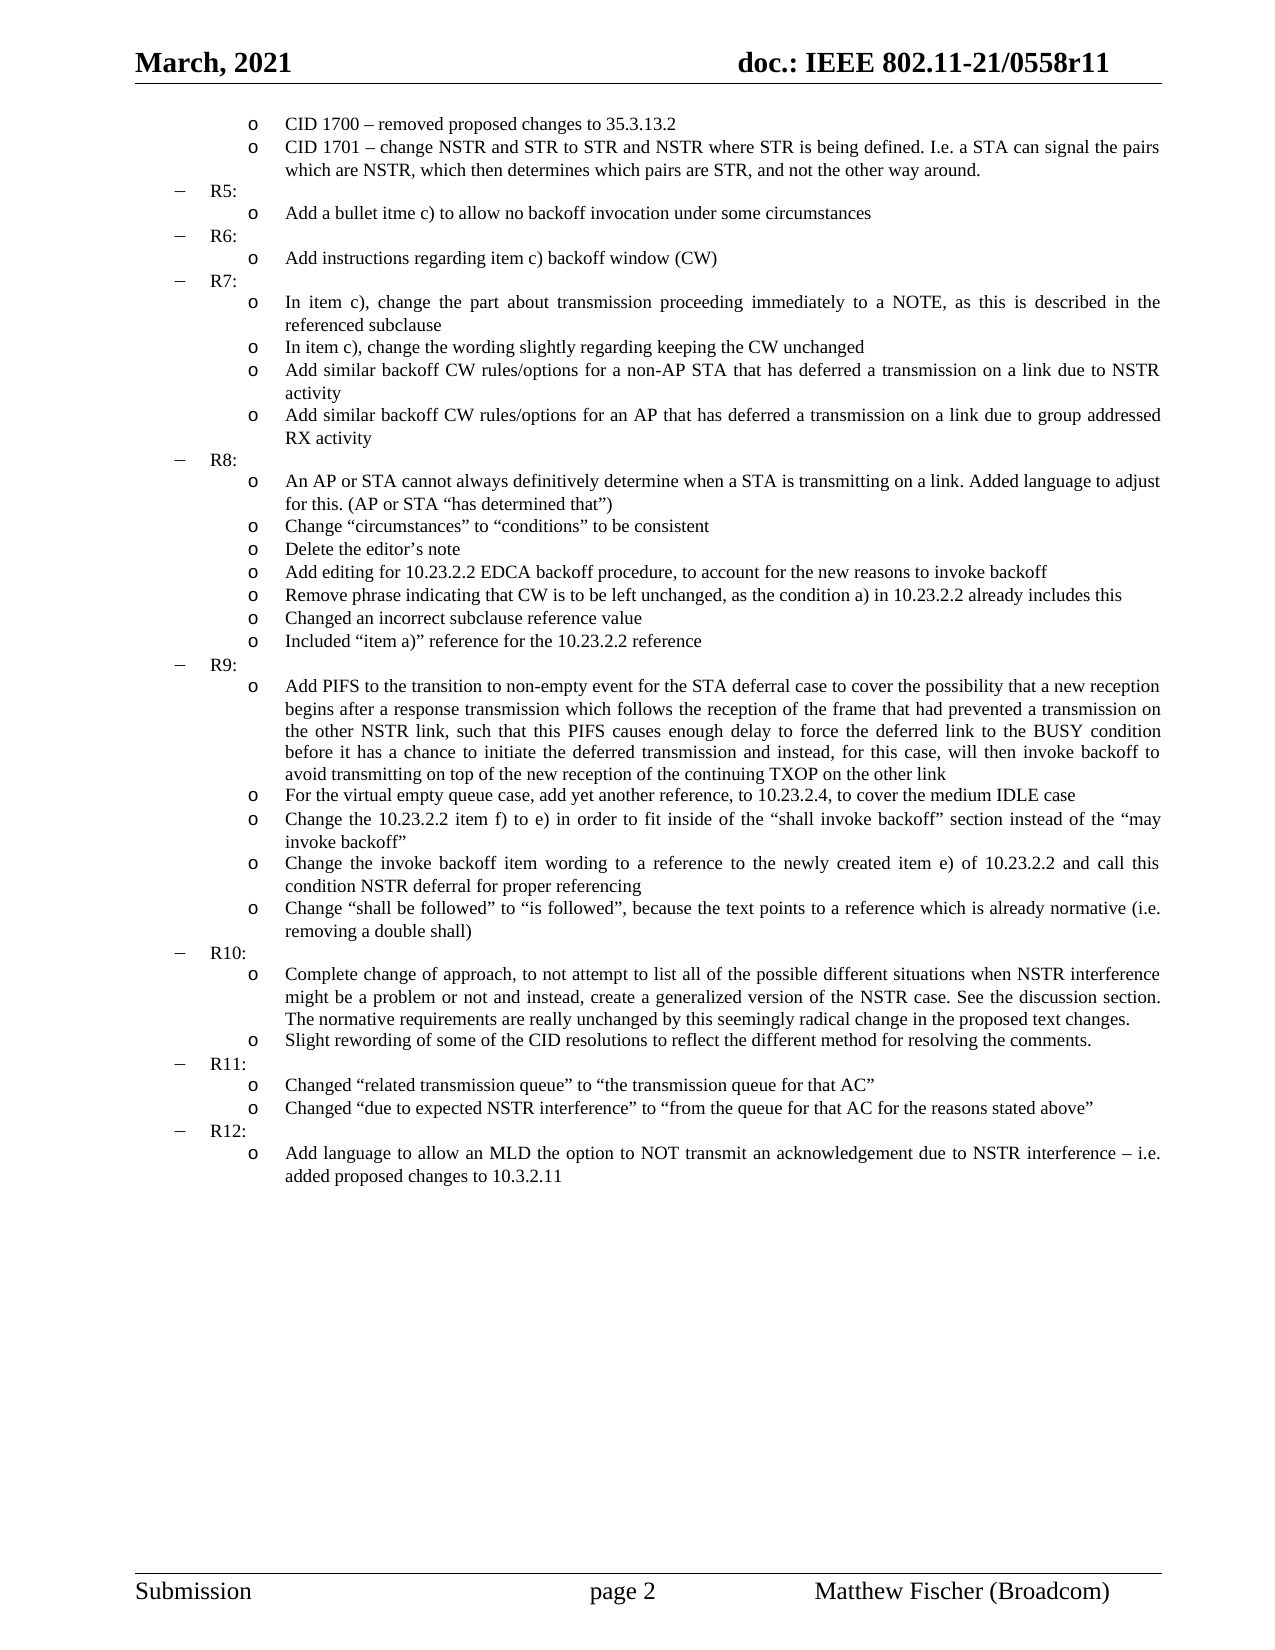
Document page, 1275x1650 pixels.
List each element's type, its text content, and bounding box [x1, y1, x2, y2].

list Add PIFS to the transition to non-empty event for the STA deferral case to cover the possibility that a new reception begins after a response transmission which follows the reception of the frame that had prevented a transmission on the other NSTR link, such that this PIFS causes enough delay to force the deferred link to the BUSY condition before it has a chance to initiate the deferred transmission and instead, for this case, will then invoke backoff to avoid transmitting on top of the new reception of the continuing TXOP on the other link [247, 675, 1162, 784]
list Change “circumstances” to “conditions” to be consistent [247, 515, 1162, 538]
list Complete change of approach, to not attempt to list all of the possible different situations when NSTR interference might be a problem or not and instead, create a generalized version of the NSTR case. See the discussion section. The normative requirements are really unchanged by this seemingly radical change in the proposed text changes. [247, 963, 1162, 1029]
list In item c), change the wording slightly regarding keeping the CW unchanged [247, 336, 1162, 359]
list Add language to allow an MLD the option to NOT transmit an acknowledgement due to NSTR interference – i.e. added proposed changes to 10.3.2.11 [247, 1142, 1162, 1187]
list Slight rewording of some of the CID resolutions to reflect the different method for resolving the comments. [247, 1029, 1162, 1052]
list R5: [172, 180, 1162, 202]
list Add a bullet itme c) to allow no backoff invocation under some circumstances [247, 202, 1162, 225]
list Add similar backoff CW rules/options for a non-AP STA that has deferred a transmission on a link due to NSTR activity [247, 359, 1162, 404]
list CID 1701 – change NSTR and STR to STR and NSTR where STR is being defined. I.e. a STA can signal the pairs which are NSTR, which then determines which pairs are STR, and not the other way around. [247, 136, 1162, 180]
list Changed an incorrect subclause reference value [247, 607, 1162, 630]
list Changed “due to expected NSTR interference” to “from the queue for that AC for the reasons stated above” [247, 1097, 1162, 1120]
list Add similar backoff CW rules/options for an AP that has deferred a transmission on a link due to group addressed RX activity [247, 404, 1162, 448]
list R6: [172, 225, 1162, 247]
list R10: [172, 942, 1162, 963]
list Change “shall be followed” to “is followed”, because the text points to a reference which is already normative (i.e. removing a double shall) [247, 897, 1162, 942]
list Add instructions regarding item c) backoff window (CW) [247, 247, 1162, 270]
list Included “item a)” reference for the 10.23.2.2 reference [247, 630, 1162, 653]
list Change the invoke backoff item wording to a reference to the newly created item e) of 10.23.2.2 and call this condition NSTR deferral for proper referencing [247, 852, 1162, 897]
list R8: [172, 448, 1162, 470]
list R9: [172, 653, 1162, 675]
list R7: [172, 270, 1162, 291]
list An AP or STA cannot always definitively determine when a STA is transmitting on a link. Added language to adjust for this. (AP or STA “has determined that”) [247, 470, 1162, 515]
list R11: [172, 1052, 1162, 1074]
list CID 1700 – removed proposed changes to 35.3.13.2 [247, 112, 1162, 136]
list In item c), change the part about transmission proceeding immediately to a NOTE, as this is described in the referenced subclause [247, 291, 1162, 336]
list Add editing for 10.23.2.2 EDCA backoff procedure, to account for the new reasons to invoke backoff [247, 561, 1162, 584]
list Change the 10.23.2.2 item f) to e) in order to fit inside of the “shall invoke backoff” section instead of the “may invoke backoff” [247, 807, 1162, 852]
list R12: [172, 1120, 1162, 1142]
list Changed “related transmission queue” to “the transmission queue for that AC” [247, 1074, 1162, 1097]
list Remove phrase indicating that CW is to be left unchanged, as the condition a) in 10.23.2.2 already includes this [247, 584, 1162, 607]
list Delete the editor’s note [247, 538, 1162, 561]
list For the virtual empty queue case, add yet another reference, to 10.23.2.4, to cover the medium IDLE case [247, 784, 1162, 807]
